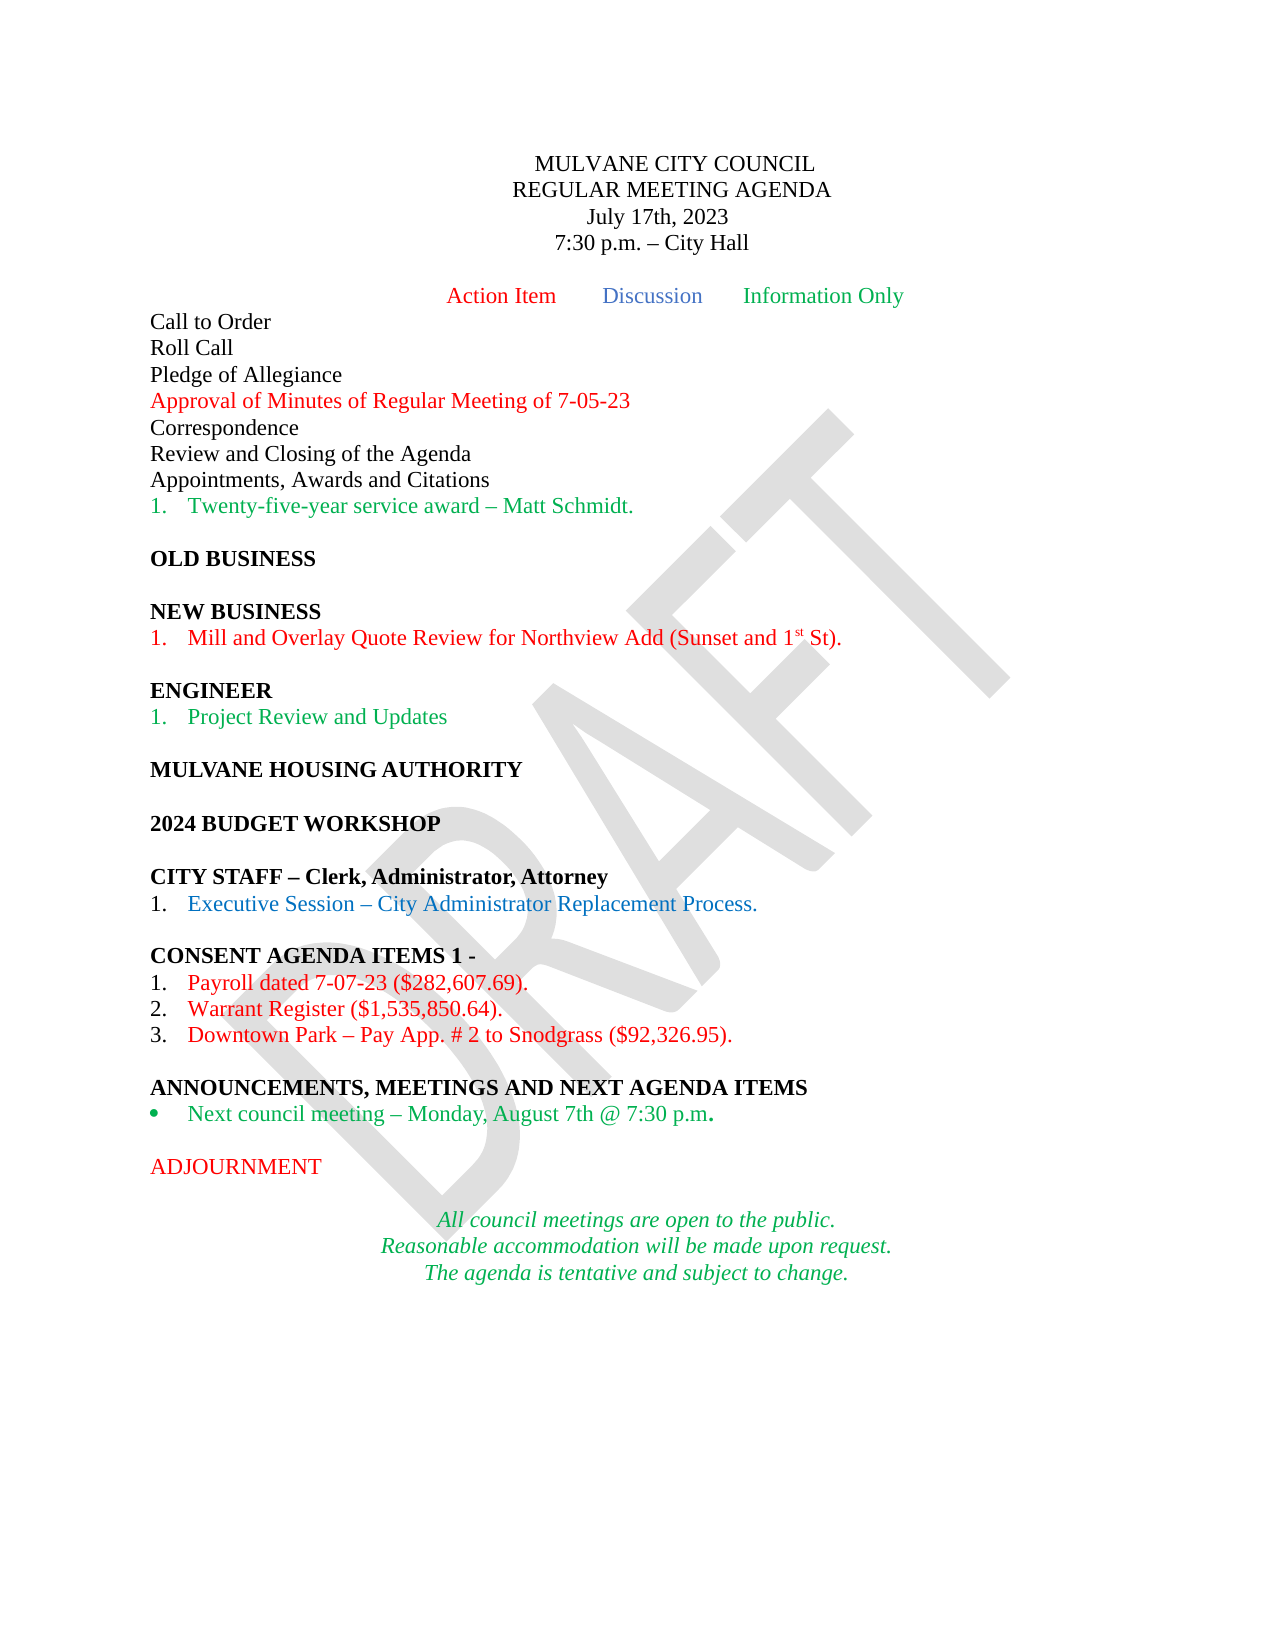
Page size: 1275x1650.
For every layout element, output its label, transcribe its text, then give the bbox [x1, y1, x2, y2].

text CONSENT AGENDA ITEMS 1 - [150, 942, 1125, 969]
text REGULAR MEETING AGENDA [150, 176, 1125, 203]
text 7:30 p.m. – City Hall [150, 229, 1125, 255]
text The agenda is tentative and subject to change. [150, 1258, 1125, 1285]
list Action Item Discussion Information Only [225, 282, 1125, 308]
text All council meetings are open to the public. [150, 1206, 1125, 1232]
text Reasonable accommodation will be made upon request. [150, 1232, 1125, 1258]
text Approval of Minutes of Regular Meeting of 7-05-23 [150, 387, 1125, 413]
text Call to Order [150, 308, 1125, 334]
list Next council meeting – Monday, August 7th @ 7:30 p.m. [150, 1100, 1125, 1127]
text Correspondence [150, 413, 1125, 440]
list Warrant Register ($1,535,850.64). [150, 995, 1125, 1021]
list MULVANE CITY COUNCIL [225, 150, 1125, 176]
text July 17th, 2023 [150, 203, 1125, 229]
text ADJOURNMENT [150, 1153, 1125, 1179]
text ENGINEER [150, 677, 1125, 703]
list Payroll dated 7-07-23 ($282,607.69). [150, 969, 1125, 995]
text Appointments, Awards and Citations [150, 466, 1125, 493]
text ANNOUNCEMENTS, MEETINGS AND NEXT AGENDA ITEMS [150, 1074, 1125, 1100]
text Review and Closing of the Agenda [150, 440, 1125, 466]
list Project Review and Updates [150, 703, 1125, 730]
list Twenty-five-year service award – Matt Schmidt. [150, 493, 1125, 519]
text CITY STAFF – Clerk, Administrator, Attorney [150, 863, 1125, 889]
list Executive Session – City Administrator Replacement Process. [150, 889, 1125, 916]
list Mill and Overlay Quote Review for Northview Add (Sunset and 1st St). [150, 624, 1125, 651]
text OLD BUSINESS [150, 545, 1125, 572]
text MULVANE HOUSING AUTHORITY [150, 756, 1125, 782]
list Downtown Park – Pay App. # 2 to Snodgrass ($92,326.95). [150, 1021, 1125, 1048]
text Pledge of Allegiance [150, 361, 1125, 387]
list NEW BUSINESS [150, 598, 1125, 624]
text Roll Call [150, 334, 1125, 361]
text 2024 BUDGET WORKSHOP [150, 811, 1125, 837]
